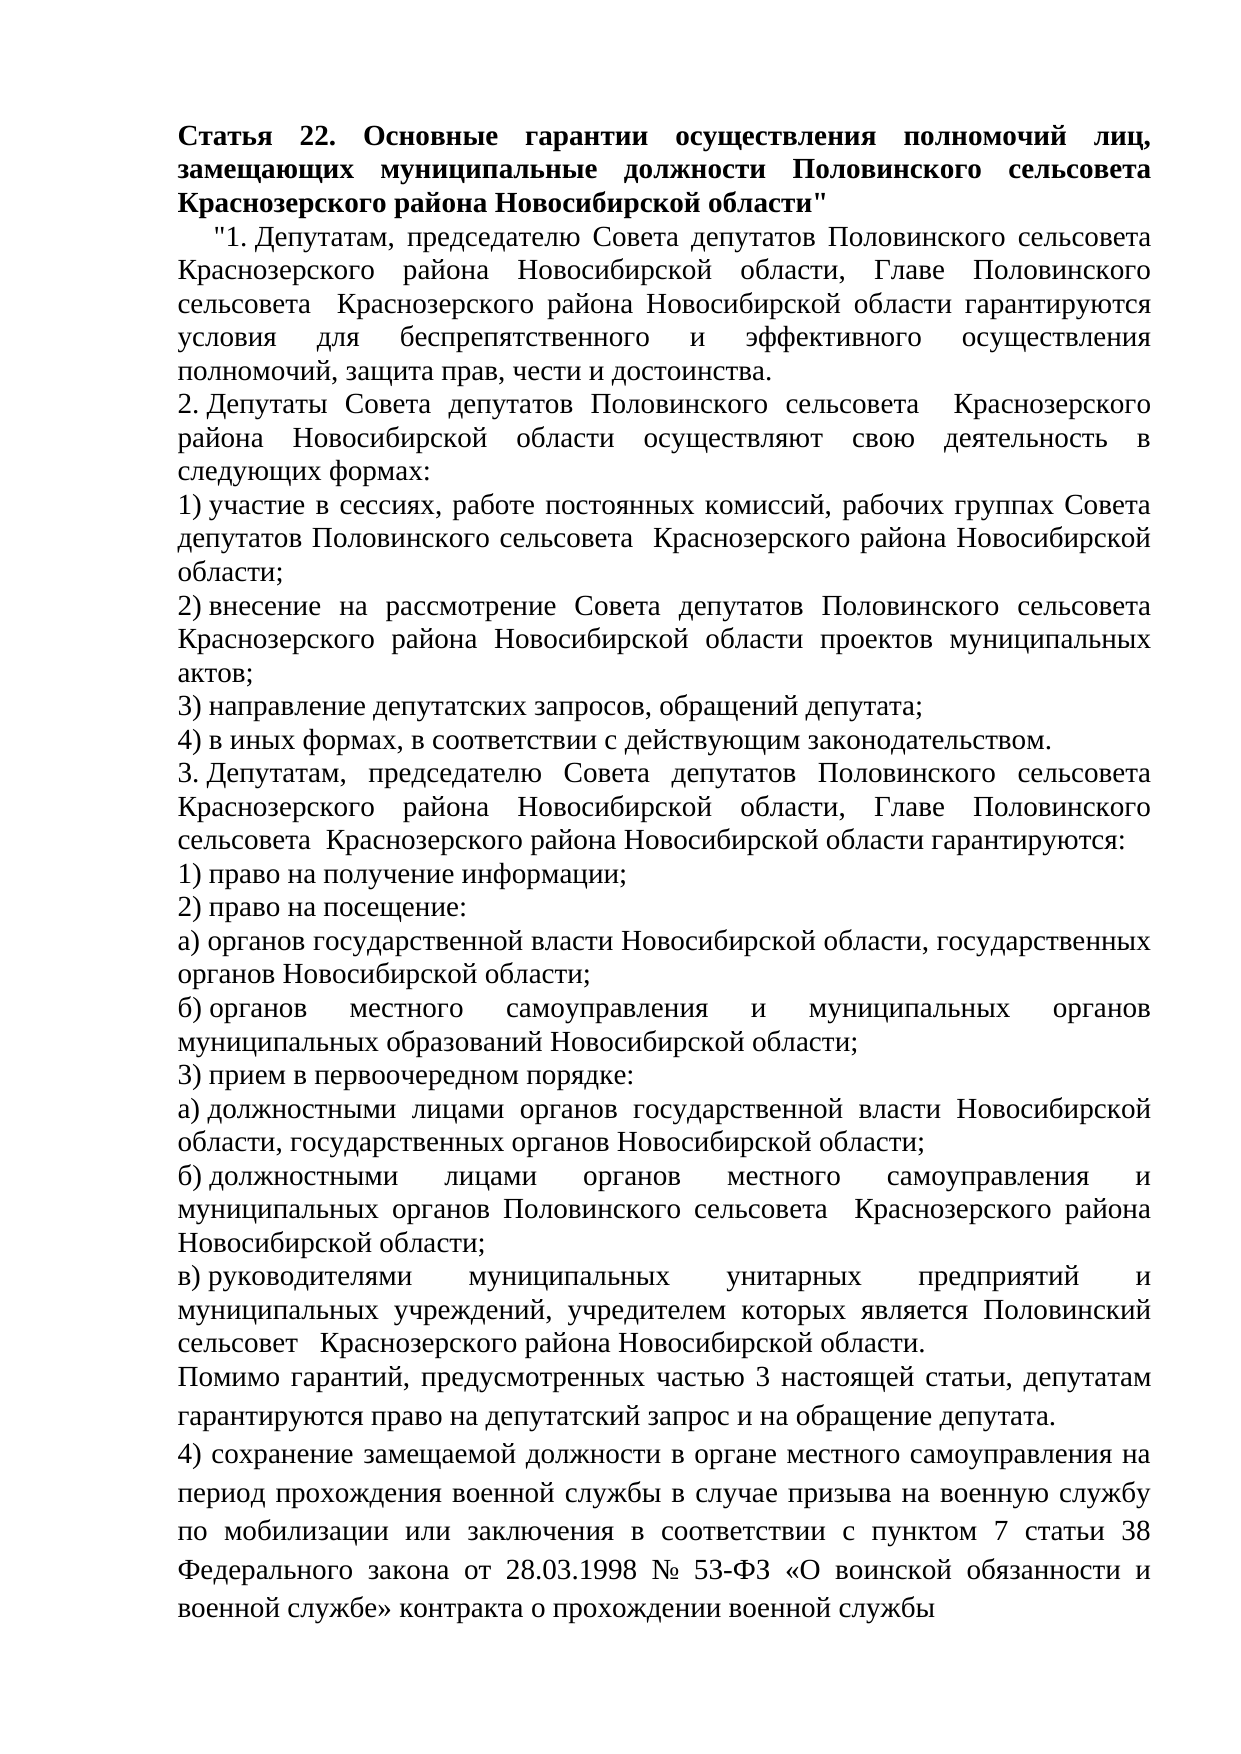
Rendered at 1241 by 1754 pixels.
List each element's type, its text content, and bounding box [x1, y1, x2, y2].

text "1. Депутатам, председателю Совета депутатов Половинского сельсовета Краснозерского района Новосибирской области, Главе Половинского сельсовета Краснозерского района Новосибирской области гарантируются условия для беспрепятственного и эффективного осуществления полномочий, защита прав, чести и достоинства. [177, 219, 1152, 386]
text в) руководителями муниципальных унитарных предприятий и муниципальных учреждений, учредителем которых является Половинский сельсовет Краснозерского района Новосибирской области. [177, 1258, 1152, 1359]
text а) должностными лицами органов государственной власти Новосибирской области, государственных органов Новосибирской области; [177, 1091, 1152, 1158]
text 4) сохранение замещаемой должности в органе местного самоуправления на период прохождения военной службы в случае призыва на военную службу по мобилизации или заключения в соответствии с пунктом 7 статьи 38 Федерального закона от 28.03.1998 № 53-ФЗ «О воинской обязанности и военной службе» контракта о прохождении военной службы [177, 1436, 1152, 1624]
text б) органов местного самоуправления и муниципальных органов муниципальных образований Новосибирской области; [177, 990, 1152, 1057]
text б) должностными лицами органов местного самоуправления и муниципальных органов Половинского сельсовета Краснозерского района Новосибирской области; [177, 1158, 1152, 1258]
text Статья 22. Основные гарантии осуществления полномочий лиц, замещающих муниципальные должности Половинского сельсовета Краснозерского района Новосибирской области" [177, 118, 1152, 219]
text 3. Депутатам, председателю Совета депутатов Половинского сельсовета Краснозерского района Новосибирской области, Главе Половинского сельсовета Краснозерского района Новосибирской области гарантируются: [177, 755, 1152, 856]
text 2) внесение на рассмотрение Совета депутатов Половинского сельсовета Краснозерского района Новосибирской области проектов муниципальных актов; [177, 588, 1152, 688]
text 3) направление депутатских запросов, обращений депутата; [177, 688, 1152, 722]
text 2. Депутаты Совета депутатов Половинского сельсовета Краснозерского района Новосибирской области осуществляют свою деятельность в следующих формах: [177, 386, 1152, 487]
text 3) прием в первоочередном порядке: [177, 1057, 1152, 1091]
text 2) право на посещение: [177, 889, 1152, 923]
text а) органов государственной власти Новосибирской области, государственных органов Новосибирской области; [177, 923, 1152, 990]
text 4) в иных формах, в соответствии с действующим законодательством. [177, 722, 1152, 755]
text Помимо гарантий, предусмотренных частью 3 настоящей статьи, депутатам гарантируются право на депутатский запрос и на обращение депутата. [177, 1359, 1152, 1431]
text 1) участие в сессиях, работе постоянных комиссий, рабочих группах Совета депутатов Половинского сельсовета Краснозерского района Новосибирской области; [177, 487, 1152, 588]
text 1) право на получение информации; [177, 856, 1152, 889]
